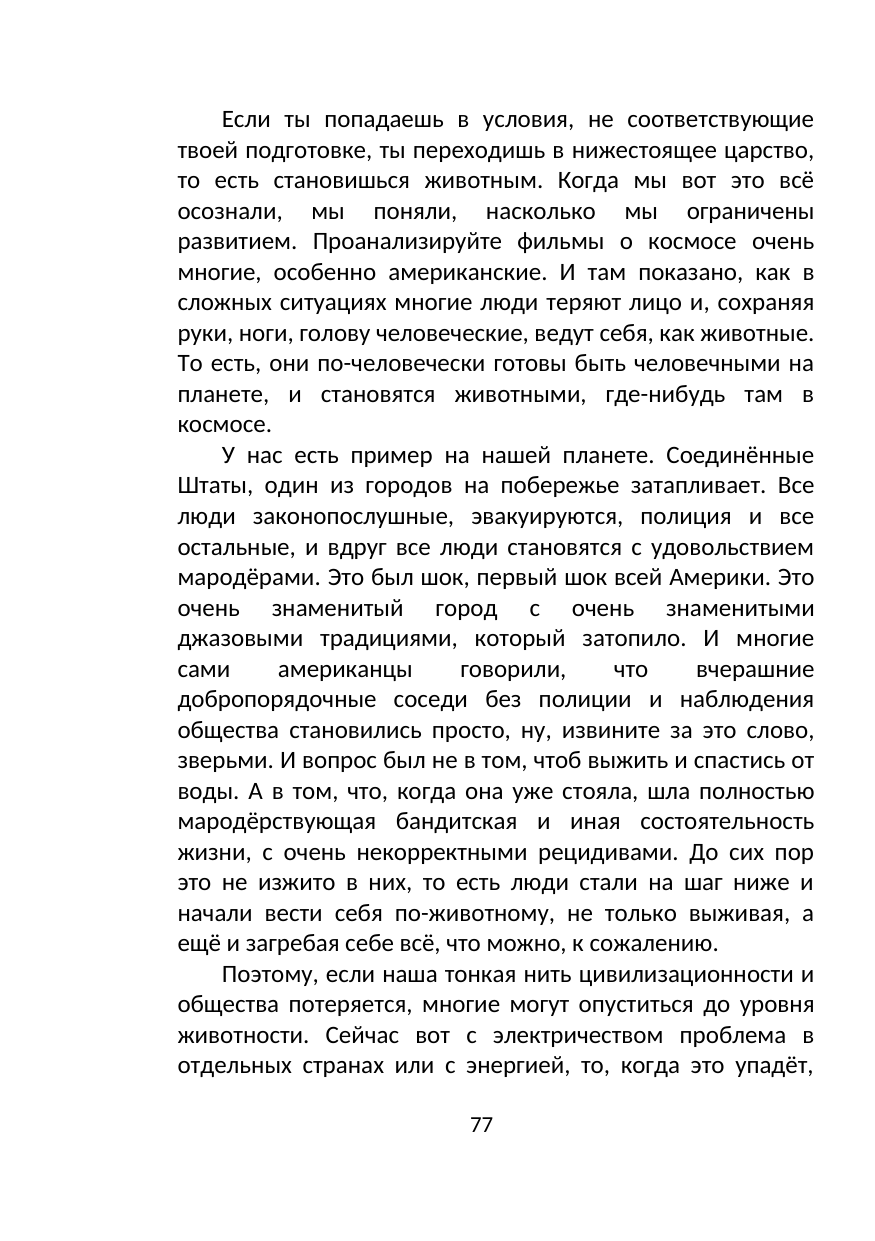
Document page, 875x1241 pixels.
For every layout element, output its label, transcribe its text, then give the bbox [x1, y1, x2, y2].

text Если ты попадаешь в условия, не соответствующие твоей подготовке, ты переходишь в нижестоящее царство, то есть становишься животным. Когда мы вот это всё осознали, мы поняли, насколько мы ограничены развитием. Проанализируйте фильмы о космосе очень многие, особенно американские. И там показано, как в сложных ситуациях многие люди теряют лицо и, сохраняя руки, ноги, голову человеческие, ведут себя, как животные. То есть, они по-человечески готовы быть человечными на планете, и становятся животными, где-нибудь там в космосе. [177, 103, 815, 439]
text У нас есть пример на нашей планете. Соединённые Штаты, один из городов на побережье затапливает. Все люди законопослушные, эвакуируются, полиция и все остальные, и вдруг все люди становятся с удовольствием мародёрами. Это был шок, первый шок всей Америки. Это очень знаменитый город с очень знаменитыми джазовыми традициями, который затопило. И многие сами американцы говорили, что вчерашние добропорядочные соседи без полиции и наблюдения общества становились просто, ну, извините за это слово, зверьми. И вопрос был не в том, чтоб выжить и спастись от воды. А в том, что, когда она уже стояла, шла полностью мародёрствующая бандитская и иная состоятельность жизни, с очень некорректными рецидивами. До сих пор это не изжито в них, то есть люди стали на шаг ниже и начали вести себя по-животному, не только выживая, а ещё и загребая себе всё, что можно, к сожалению. [177, 439, 815, 958]
